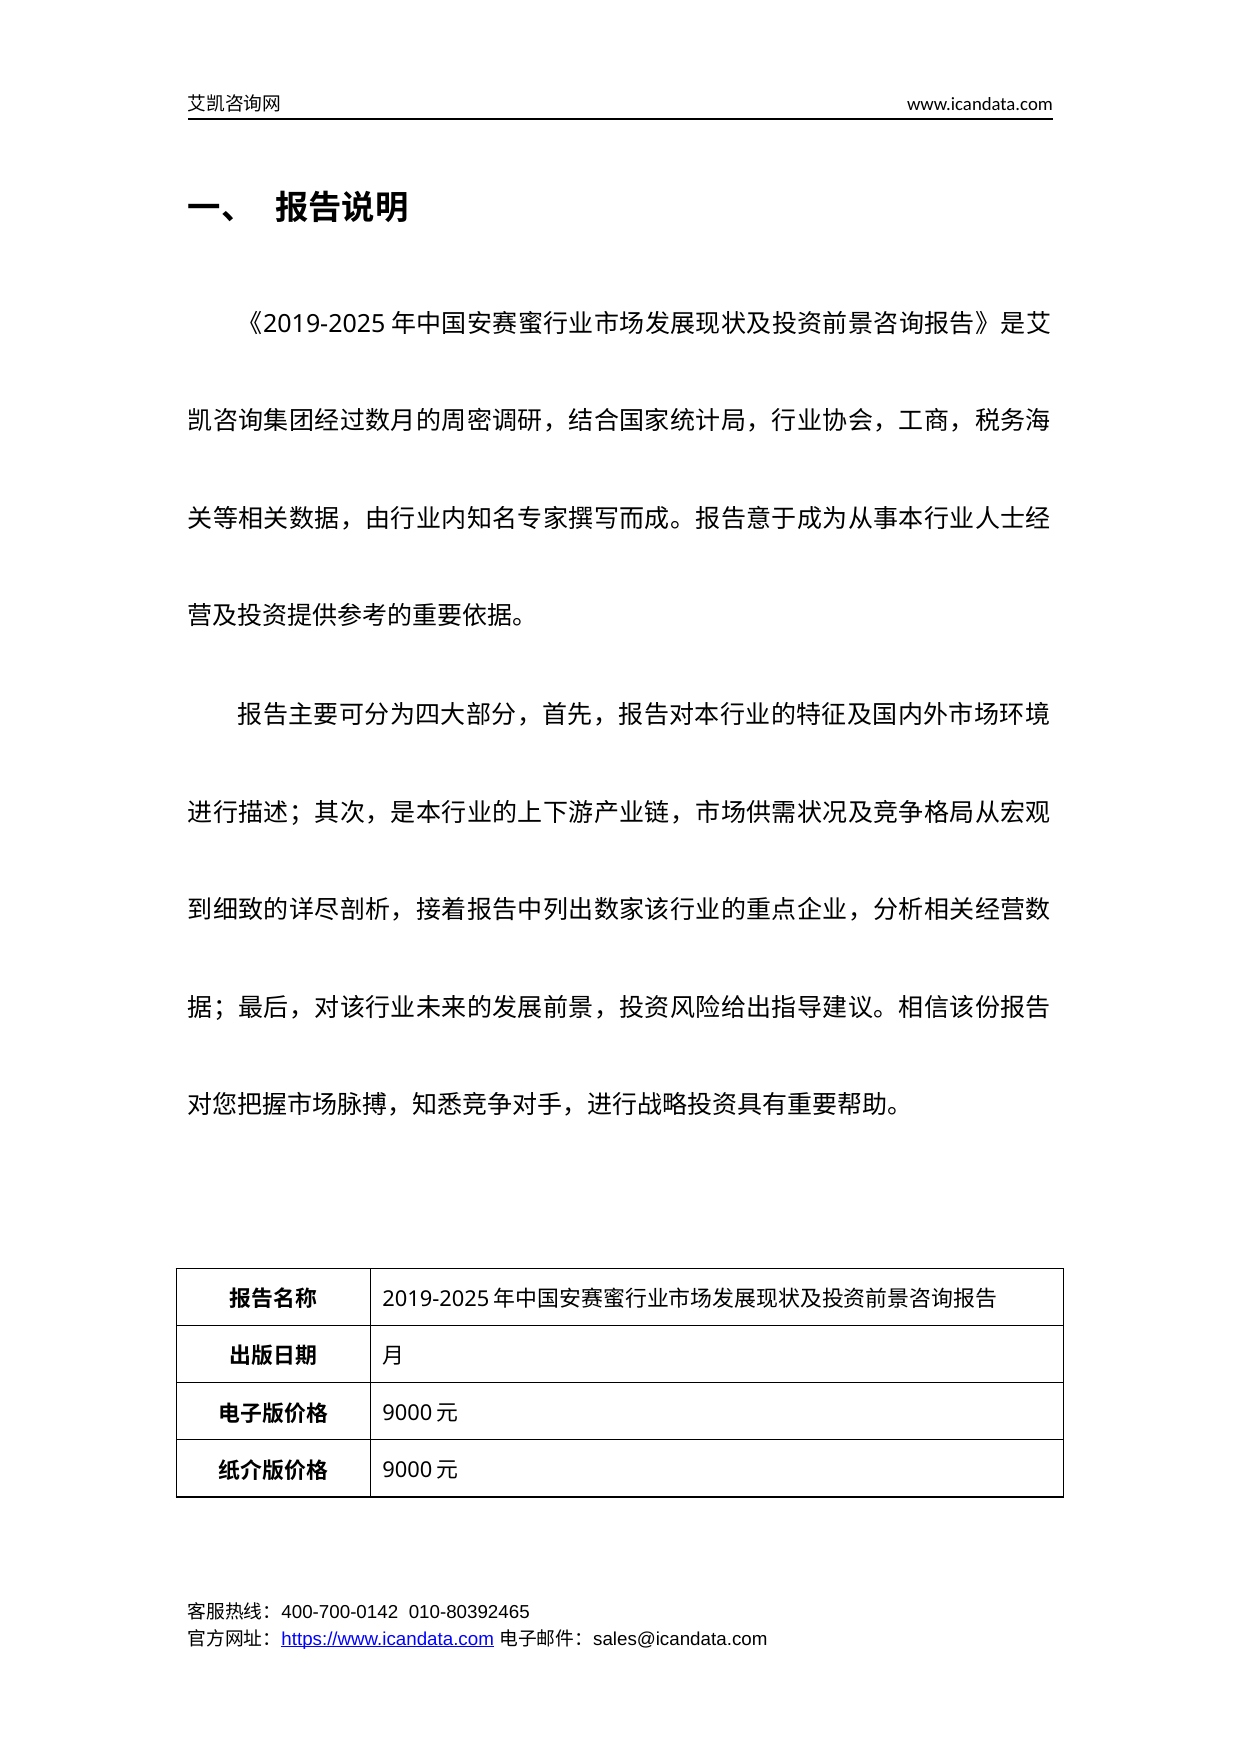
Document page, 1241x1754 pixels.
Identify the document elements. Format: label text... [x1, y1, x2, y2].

text 《2019-2025年中国安赛蜜行业市场发展现状及投资前景咨询报告》是艾凯咨询集团经过数月的周密调研，结合国家统计局，行业协会，工商，税务海关等相关数据，由行业内知名专家撰写而成。报告意于成为从事本行业人士经营及投资提供参考的重要依据。 [187, 289, 1053, 646]
text 报告主要可分为四大部分，首先，报告对本行业的特征及国内外市场环境进行描述；其次，是本行业的上下游产业链，市场供需状况及竞争格局从宏观到细致的详尽剖析，接着报告中列出数家该行业的重点企业，分析相关经营数据；最后，对该行业未来的发展前景，投资风险给出指导建议。相信该份报告对您把握市场脉搏，知悉竞争对手，进行战略投资具有重要帮助。 [187, 681, 1053, 1136]
table_cell 9000元 [371, 1383, 1063, 1439]
table_cell 月 [371, 1326, 1063, 1382]
table_cell 纸介版价格 [177, 1440, 370, 1496]
table_cell 9000元 [371, 1440, 1063, 1496]
subtitle 报告说明 [187, 172, 1053, 237]
table_cell 电子版价格 [177, 1383, 370, 1439]
table_header 报告名称 [177, 1269, 370, 1325]
table_cell 出版日期 [177, 1326, 370, 1382]
table_header 2019-2025年中国安赛蜜行业市场发展现状及投资前景咨询报告 [371, 1269, 1063, 1325]
